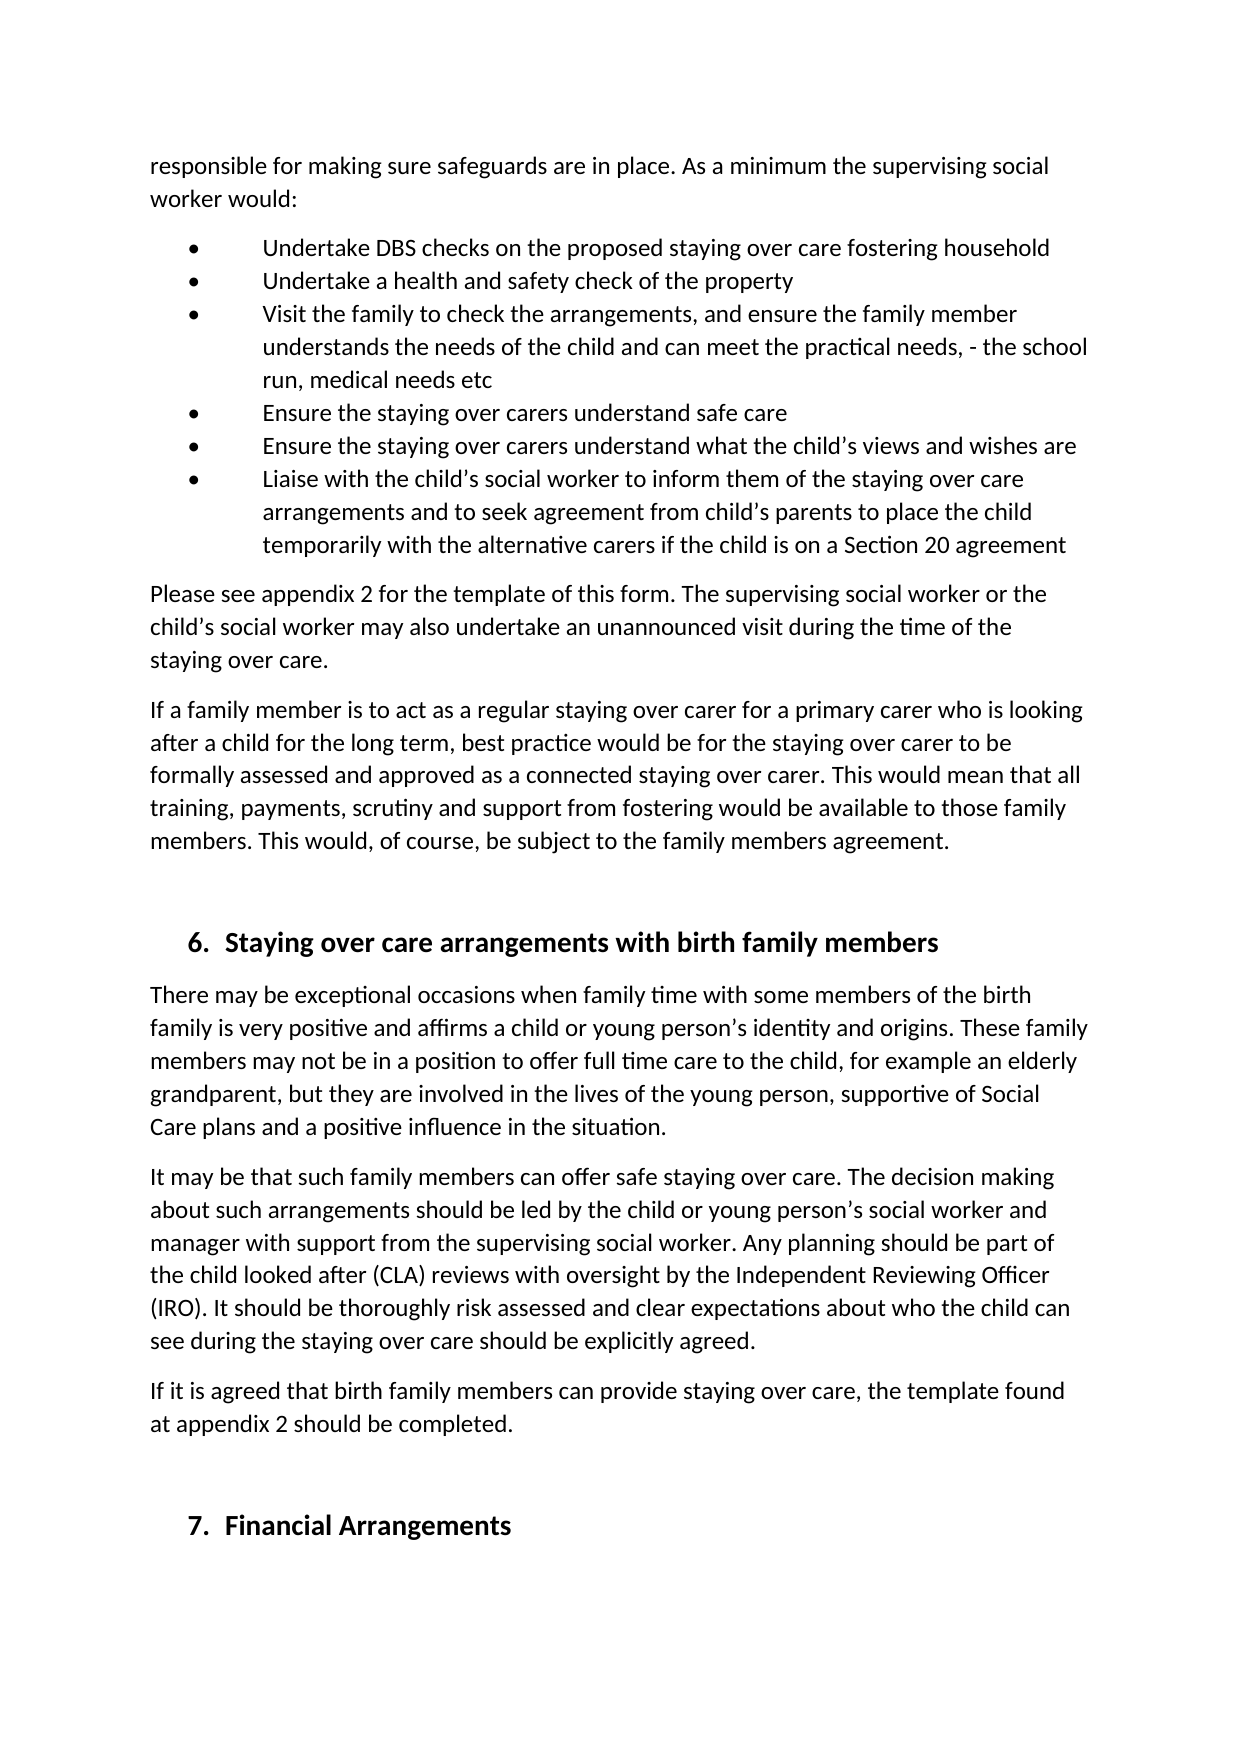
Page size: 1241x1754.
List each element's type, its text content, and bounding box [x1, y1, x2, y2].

list Ensure the staying over carers understand safe care [187, 397, 1090, 428]
text If it is agreed that birth family members can provide staying over care, the template found at appendix 2 should be completed. [150, 1375, 1090, 1438]
text Please see appendix 2 for the template of this form. The supervising social worker or the child’s social worker may also undertake an unannounced visit during the time of the staying over care. [150, 578, 1090, 675]
list Undertake DBS checks on the proposed staying over care fostering household [187, 232, 1090, 263]
list Ensure the staying over carers understand what the child’s views and wishes are [187, 430, 1090, 461]
list Staying over care arrangements with birth family members [187, 924, 1090, 960]
text There may be exceptional occasions when family time with some members of the birth family is very positive and affirms a child or young person’s identity and origins. These family members may not be in a position to offer full time care to the child, for example an elderly grandparent, but they are involved in the lives of the young person, supportive of Social Care plans and a positive influence in the situation. [150, 980, 1090, 1142]
list Visit the family to check the arrangements, and ensure the family member understands the needs of the child and can meet the practical needs, - the school run, medical needs etc [187, 298, 1090, 395]
list Undertake a health and safety check of the property [187, 265, 1090, 296]
list Liaise with the child’s social worker to inform them of the staying over care arrangements and to seek agreement from child’s parents to place the child temporarily with the alternative carers if the child is on a Section 20 agreement [187, 463, 1090, 559]
text If a family member is to act as a regular staying over carer for a primary carer who is looking after a child for the long term, best practice would be for the staying over carer to be formally assessed and approved as a connected staying over carer. This would mean that all training, payments, scrutiny and support from fostering would be available to those family members. This would, of course, be subject to the family members agreement. [150, 694, 1090, 856]
text It may be that such family members can offer safe staying over care. The decision making about such arrangements should be led by the child or young person’s social worker and manager with support from the supervising social worker. Any planning should be part of the child looked after (CLA) reviews with oversight by the Independent Reviewing Officer (IRO). It should be thoroughly risk assessed and clear expectations about who the child can see during the staying over care should be explicitly agreed. [150, 1161, 1090, 1356]
list Financial Arrangements [187, 1507, 1090, 1543]
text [150, 150, 1090, 213]
